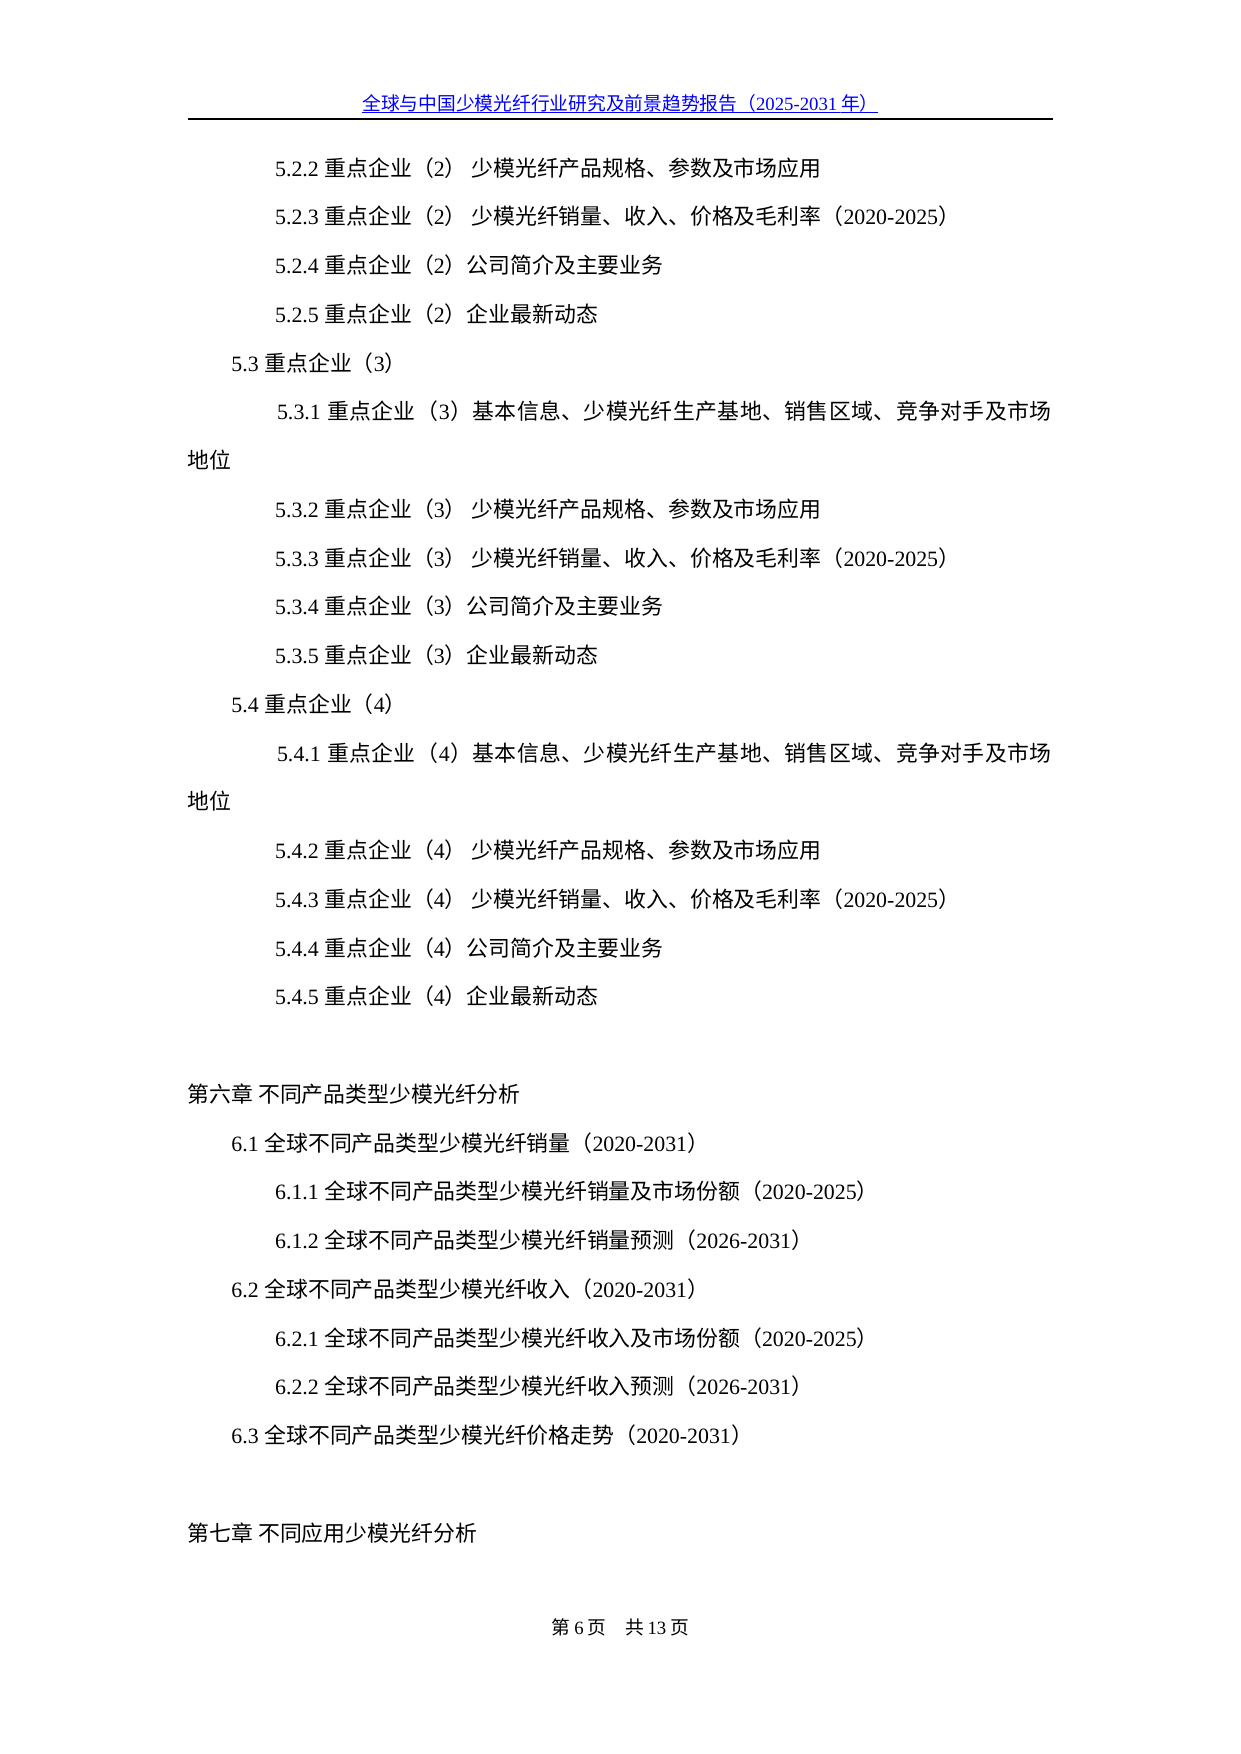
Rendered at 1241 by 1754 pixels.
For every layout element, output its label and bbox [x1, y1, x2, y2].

text [187, 150, 1053, 1548]
